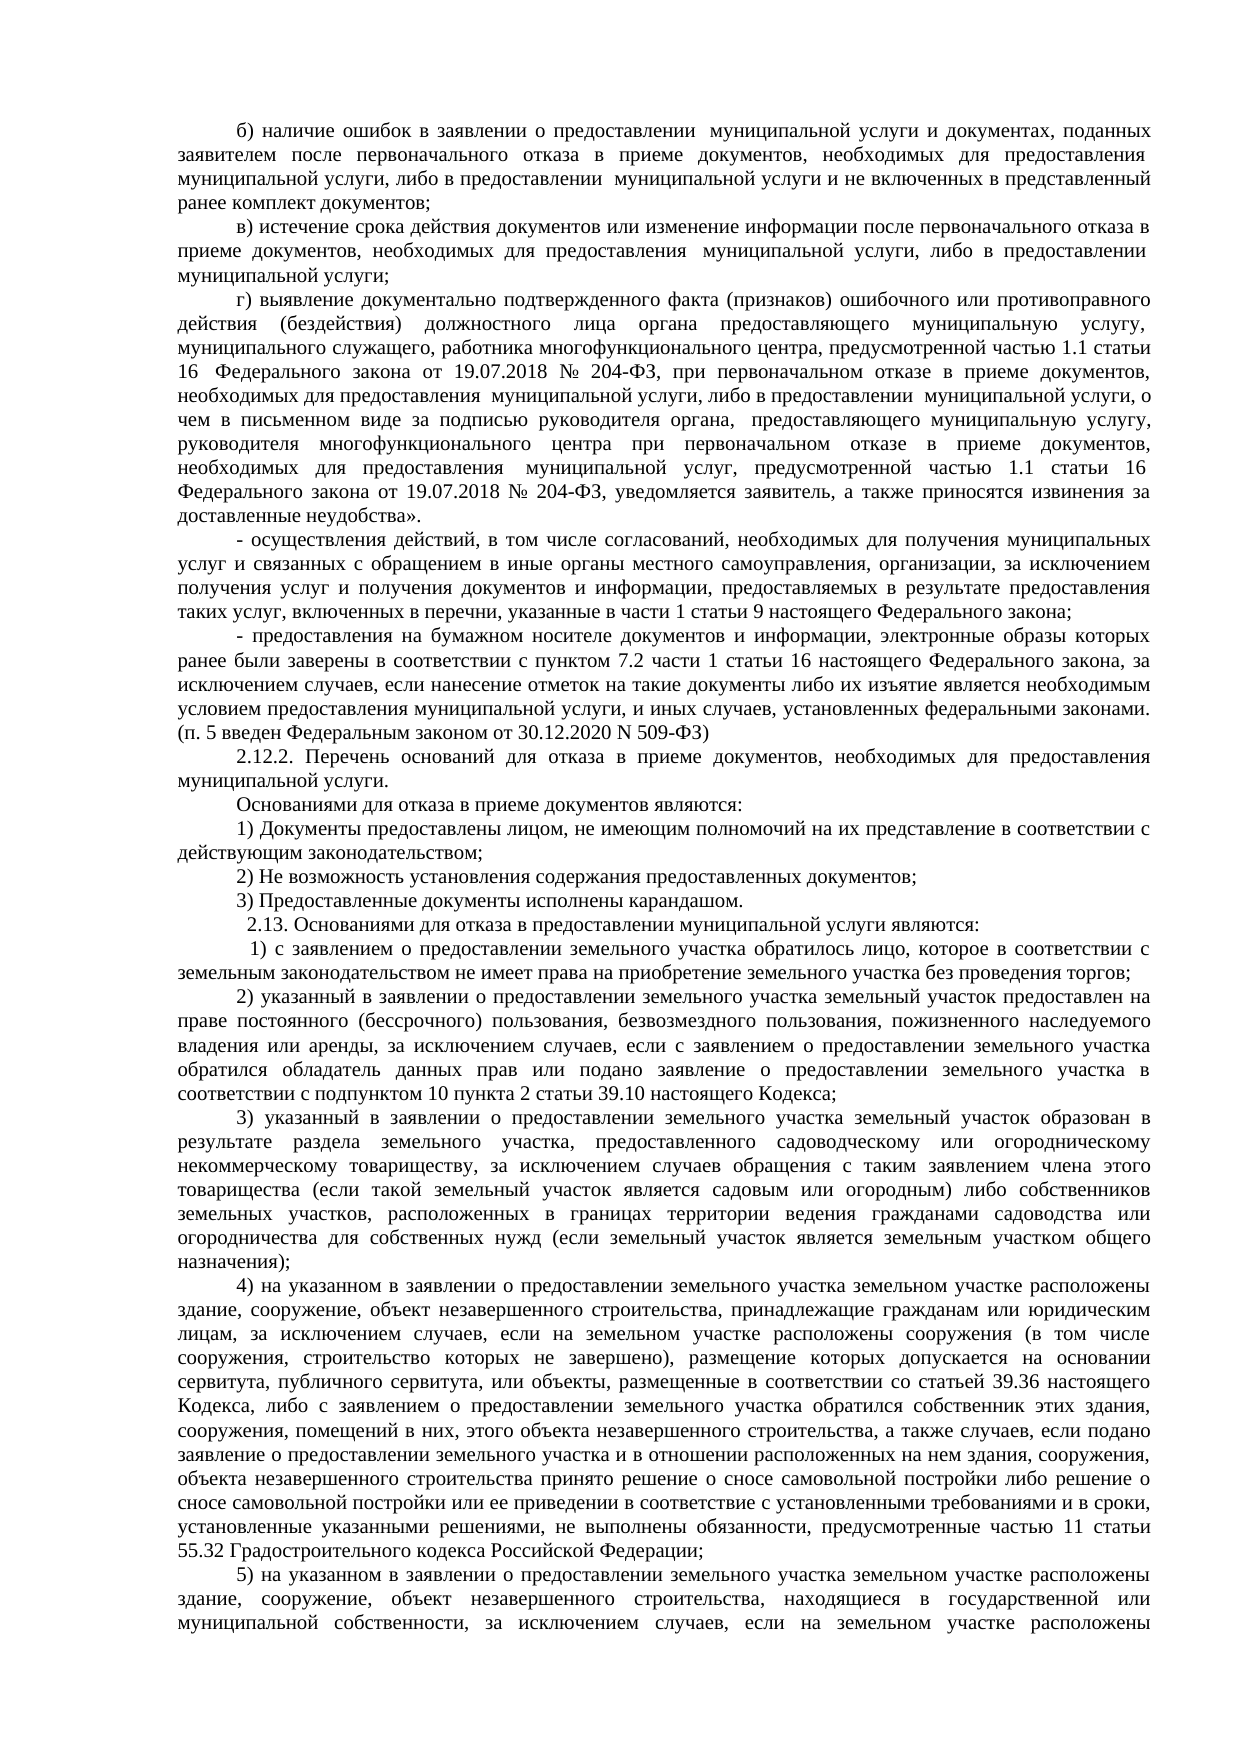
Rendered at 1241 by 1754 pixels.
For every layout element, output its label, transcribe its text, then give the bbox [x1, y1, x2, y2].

text 1) Документы предоставлены лицом, не имеющим полномочий на их представление в соответствии с действующим законодательством; [177, 816, 1152, 864]
text - предоставления на бумажном носителе документов и информации, электронные образы которых ранее были заверены в соответствии с пунктом 7.2 части 1 статьи 16 настоящего Федерального закона, за исключением случаев, если нанесение отметок на такие документы либо их изъятие является необходимым условием предоставления муниципальной услуги, и иных случаев, установленных федеральными законами. (п. 5 введен Федеральным законом от 30.12.2020 N 509-ФЗ) [177, 623, 1152, 744]
text г) выявление документально подтвержденного факта (признаков) ошибочного или противоправного действия (бездействия) должностного лица органа предоставляющего муниципальную услугу, муниципального служащего, работника многофункционального центра, предусмотренной частью 1.1 статьи 16 Федерального закона от 19.07.2018 № 204-ФЗ, при первоначальном отказе в приеме документов, необходимых для предоставления муниципальной услуги, либо в предоставлении муниципальной услуги, о чем в письменном виде за подписью руководителя органа, предоставляющего муниципальную услугу, руководителя многофункционального центра при первоначальном отказе в приеме документов, необходимых для предоставления муниципальной услуг, предусмотренной частью 1.1 статьи 16 Федерального закона от 19.07.2018 № 204-ФЗ, уведомляется заявитель, а также приносятся извинения за доставленные неудобства». [177, 287, 1152, 527]
text - осуществления действий, в том числе согласований, необходимых для получения муниципальных услуг и связанных с обращением в иные органы местного самоуправления, организации, за исключением получения услуг и получения документов и информации, предоставляемых в результате предоставления таких услуг, включенных в перечни, указанные в части 1 статьи 9 настоящего Федерального закона; [177, 527, 1152, 623]
text 2) Не возможность установления содержания предоставленных документов; [177, 864, 1152, 888]
text 2.12.2. Перечень оснований для отказа в приеме документов, необходимых для предоставления муниципальной услуги. [177, 744, 1152, 792]
text 4) на указанном в заявлении о предоставлении земельного участка земельном участке расположены здание, сооружение, объект незавершенного строительства, принадлежащие гражданам или юридическим лицам, за исключением случаев, если на земельном участке расположены сооружения (в том числе сооружения, строительство которых не завершено), размещение которых допускается на основании сервитута, публичного сервитута, или объекты, размещенные в соответствии со статьей 39.36 настоящего Кодекса, либо с заявлением о предоставлении земельного участка обратился собственник этих здания, сооружения, помещений в них, этого объекта незавершенного строительства, а также случаев, если подано заявление о предоставлении земельного участка и в отношении расположенных на нем здания, сооружения, объекта незавершенного строительства принято решение о сносе самовольной постройки либо решение о сносе самовольной постройки или ее приведении в соответствие с установленными требованиями и в сроки, установленные указанными решениями, не выполнены обязанности, предусмотренные частью 11 статьи 55.32 Градостроительного кодекса Российской Федерации; [177, 1273, 1152, 1562]
text 3) Предоставленные документы исполнены карандашом. [177, 888, 1152, 912]
text в) истечение срока действия документов или изменение информации после первоначального отказа в приеме документов, необходимых для предоставления муниципальной услуги, либо в предоставлении муниципальной услуги; [177, 214, 1152, 287]
text 3) указанный в заявлении о предоставлении земельного участка земельный участок образован в результате раздела земельного участка, предоставленного садоводческому или огородническому некоммерческому товариществу, за исключением случаев обращения с таким заявлением члена этого товарищества (если такой земельный участок является садовым или огородным) либо собственников земельных участков, расположенных в границах территории ведения гражданами садоводства или огородничества для собственных нужд (если земельный участок является земельным участком общего назначения); [177, 1105, 1152, 1273]
text Основаниями для отказа в приеме документов являются: [177, 792, 1152, 816]
text б) наличие ошибок в заявлении о предоставлении муниципальной услуги и документах, поданных заявителем после первоначального отказа в приеме документов, необходимых для предоставления муниципальной услуги, либо в предоставлении муниципальной услуги и не включенных в представленный ранее комплект документов; [177, 118, 1152, 214]
text 2) указанный в заявлении о предоставлении земельного участка земельный участок предоставлен на праве постоянного (бессрочного) пользования, безвозмездного пользования, пожизненного наследуемого владения или аренды, за исключением случаев, если с заявлением о предоставлении земельного участка обратился обладатель данных прав или подано заявление о предоставлении земельного участка в соответствии с подпунктом 10 пункта 2 статьи 39.10 настоящего Кодекса; [177, 984, 1152, 1105]
text 1) с заявлением о предоставлении земельного участка обратилось лицо, которое в соответствии с земельным законодательством не имеет права на приобретение земельного участка без проведения торгов; [177, 936, 1152, 984]
text 2.13. Основаниями для отказа в предоставлении муниципальной услуги являются: [177, 912, 1152, 936]
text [177, 1562, 1152, 1634]
